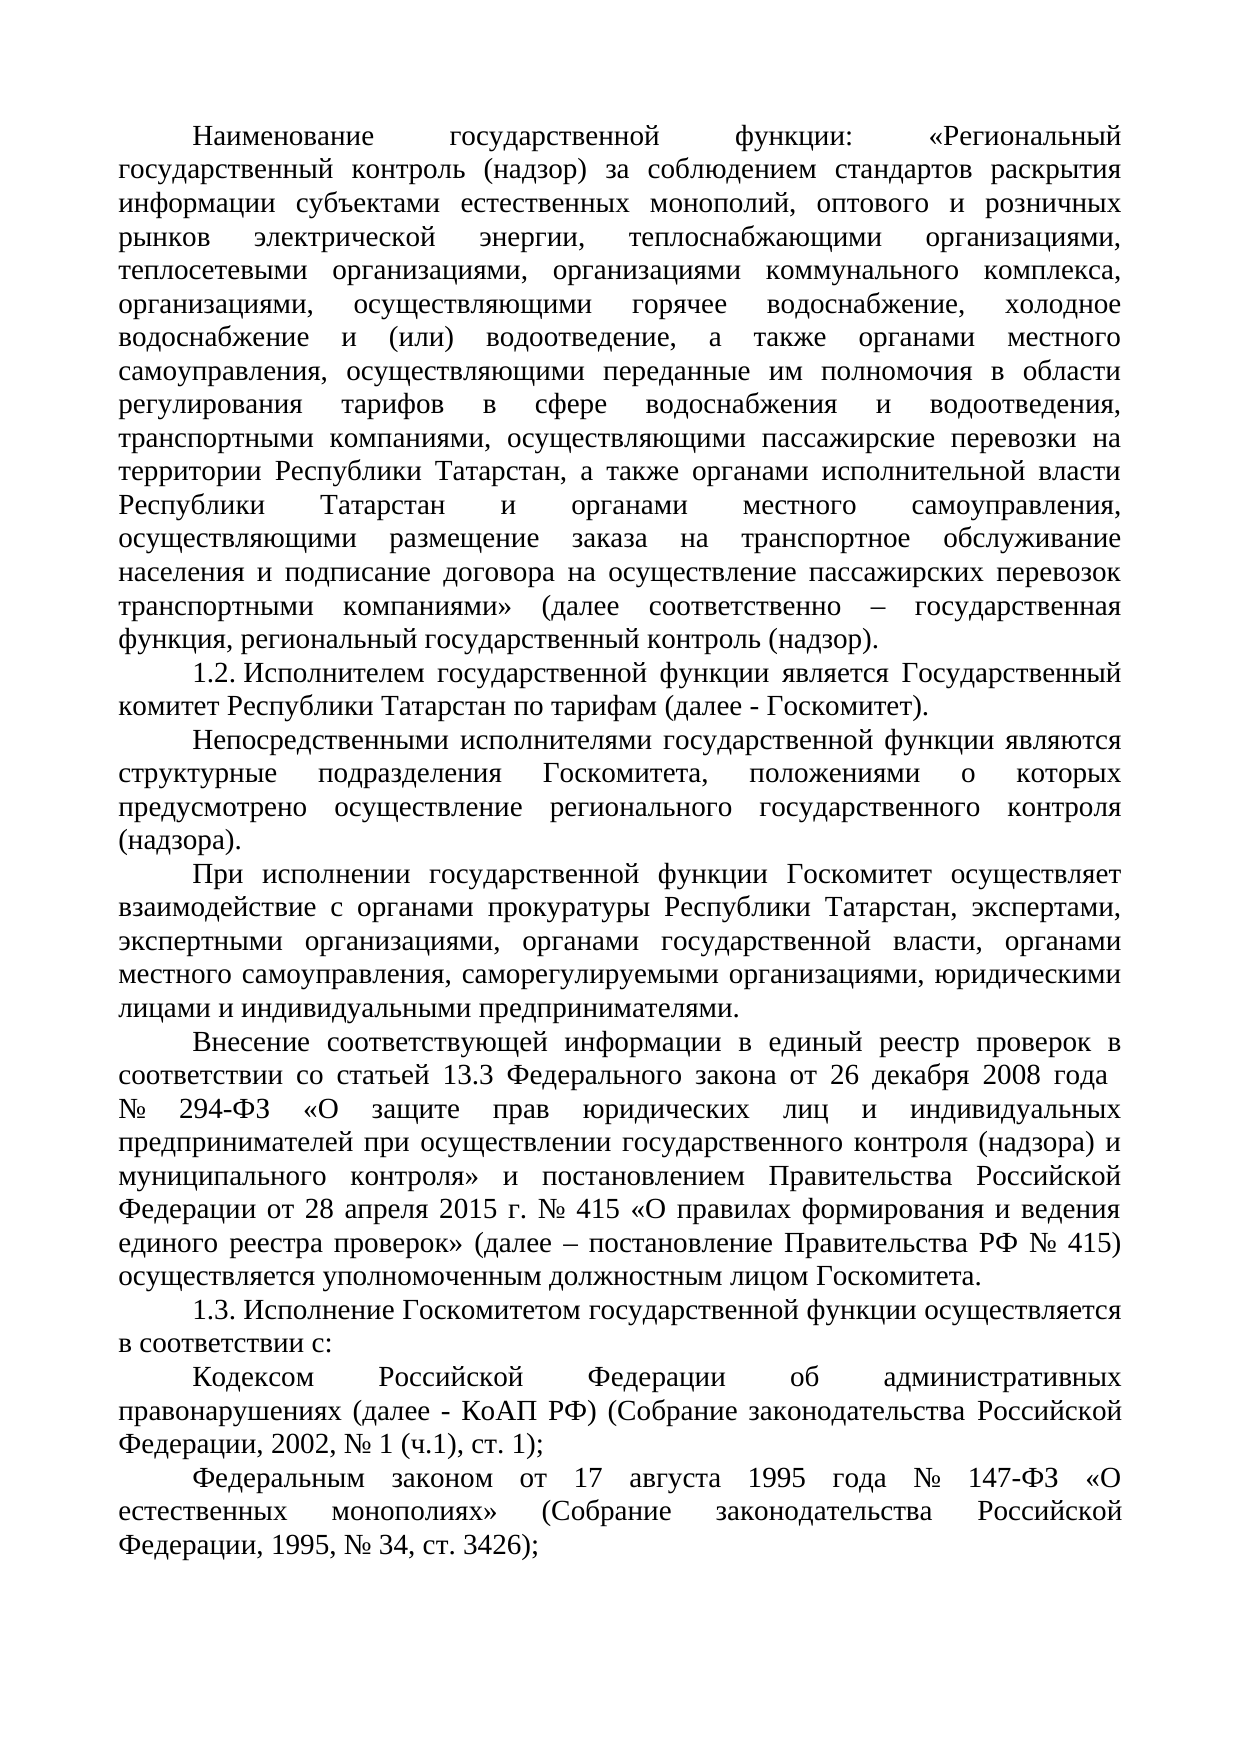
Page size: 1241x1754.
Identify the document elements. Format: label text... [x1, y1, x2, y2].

text Федеральным законом от 17 августа 1995 года № 147-ФЗ «О естественных монополиях» (Собрание законодательства Российской Федерации, 1995, № 34, ст. 3426); [118, 1460, 1122, 1560]
list Исполнение Госкомитетом государственной функции осуществляется в соответствии с: [118, 1292, 1122, 1359]
text Непосредственными исполнителями государственной функции являются структурные подразделения Госкомитета, положениями о которых предусмотрено осуществление регионального государственного контроля (надзора). [118, 722, 1122, 856]
text При исполнении государственной функции Госкомитет осуществляет взаимодействие с органами прокуратуры Республики Татарстан, экспертами, экспертными организациями, органами государственной власти, органами местного самоуправления, саморегулируемыми организациями, юридическими лицами и индивидуальными предпринимателями. [118, 856, 1122, 1024]
list Исполнителем государственной функции является Государственный комитет Республики Татарстан по тарифам (далее - Госкомитет). [118, 655, 1122, 722]
text Внесение соответствующей информации в единый реестр проверок в соответствии со статьей 13.3 Федерального закона от 26 декабря 2008 года № 294-ФЗ «О защите прав юридических лиц и индивидуальных предпринимателей при осуществлении государственного контроля (надзора) и муниципального контроля» и постановлением Правительства Российской Федерации от 28 апреля 2015 г. № 415 «О правилах формирования и ведения единого реестра проверок» (далее – постановление Правительства РФ № 415) осуществляется уполномоченным должностным лицом Госкомитета. [118, 1024, 1122, 1292]
text Кодексом Российской Федерации об административных правонарушениях (далее - КоАП РФ) (Собрание законодательства Российской Федерации, 2002, № 1 (ч.1), ст. 1); [118, 1359, 1122, 1460]
text Наименование государственной функции: «Региональный государственный контроль (надзор) за соблюдением стандартов раскрытия информации субъектами естественных монополий, оптового и розничных рынков электрической энергии, теплоснабжающими организациями, теплосетевыми организациями, организациями коммунального комплекса, организациями, осуществляющими горячее водоснабжение, холодное водоснабжение и (или) водоотведение, а также органами местного самоуправления, осуществляющими переданные им полномочия в области регулирования тарифов в сфере водоснабжения и водоотведения, транспортными компаниями, осуществляющими пассажирские перевозки на территории Республики Татарстан, а также органами исполнительной власти Республики Татарстан и органами местного самоуправления, осуществляющими размещение заказа на транспортное обслуживание населения и подписание договора на осуществление пассажирских перевозок транспортными компаниями» (далее соответственно – государственная функция, региональный государственный контроль (надзор). [118, 118, 1122, 655]
